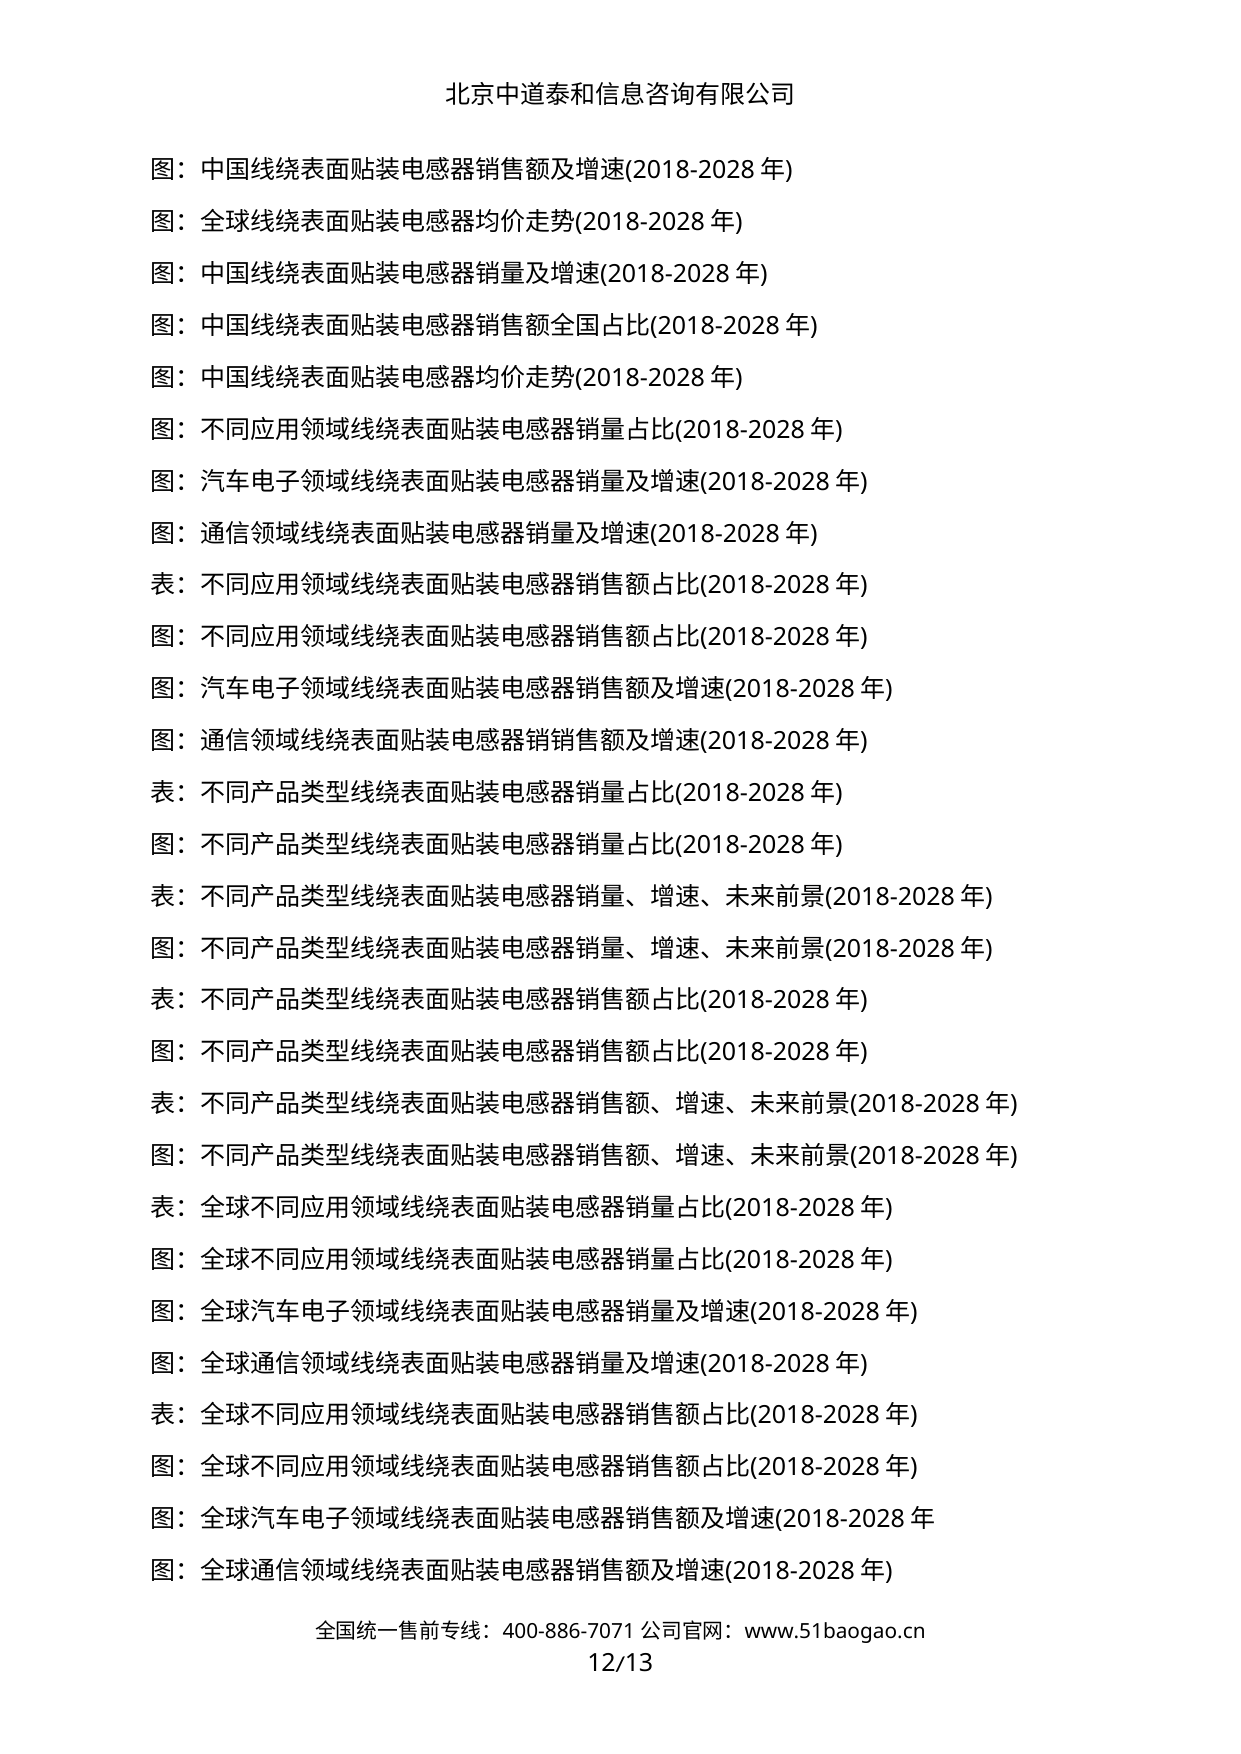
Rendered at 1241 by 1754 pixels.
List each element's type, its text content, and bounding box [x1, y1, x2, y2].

text 表：不同应用领域线绕表面贴装电感器销售额占比(2018-2028年) [150, 565, 1090, 601]
text 图：中国线绕表面贴装电感器销售额全国占比(2018-2028年) [150, 306, 1090, 342]
text 图：全球汽车电子领域线绕表面贴装电感器销量及增速(2018-2028年) [150, 1291, 1090, 1327]
text 图：全球不同应用领域线绕表面贴装电感器销量占比(2018-2028年) [150, 1239, 1090, 1276]
text 图：不同产品类型线绕表面贴装电感器销售额、增速、未来前景(2018-2028年) [150, 1136, 1090, 1172]
text 图：中国线绕表面贴装电感器销售额及增速(2018-2028年) [150, 150, 1090, 186]
text 图：通信领域线绕表面贴装电感器销销售额及增速(2018-2028年) [150, 721, 1090, 757]
text 表：不同产品类型线绕表面贴装电感器销售额、增速、未来前景(2018-2028年) [150, 1084, 1090, 1120]
text 图：汽车电子领域线绕表面贴装电感器销量及增速(2018-2028年) [150, 461, 1090, 497]
text 图：不同应用领域线绕表面贴装电感器销量占比(2018-2028年) [150, 409, 1090, 446]
text 图：全球不同应用领域线绕表面贴装电感器销售额占比(2018-2028年) [150, 1447, 1090, 1483]
text 图：不同产品类型线绕表面贴装电感器销量占比(2018-2028年) [150, 824, 1090, 861]
text 表：不同产品类型线绕表面贴装电感器销量、增速、未来前景(2018-2028年) [150, 876, 1090, 912]
text 表：全球不同应用领域线绕表面贴装电感器销售额占比(2018-2028年) [150, 1395, 1090, 1431]
text 图：通信领域线绕表面贴装电感器销量及增速(2018-2028年) [150, 513, 1090, 549]
text 图：不同应用领域线绕表面贴装电感器销售额占比(2018-2028年) [150, 617, 1090, 653]
text 表：不同产品类型线绕表面贴装电感器销售额占比(2018-2028年) [150, 980, 1090, 1016]
text 图：中国线绕表面贴装电感器均价走势(2018-2028年) [150, 357, 1090, 394]
text 图：汽车电子领域线绕表面贴装电感器销售额及增速(2018-2028年) [150, 669, 1090, 705]
text 图：不同产品类型线绕表面贴装电感器销售额占比(2018-2028年) [150, 1032, 1090, 1068]
text 表：不同产品类型线绕表面贴装电感器销量占比(2018-2028年) [150, 772, 1090, 809]
text 图：不同产品类型线绕表面贴装电感器销量、增速、未来前景(2018-2028年) [150, 928, 1090, 964]
text 图：全球汽车电子领域线绕表面贴装电感器销售额及增速(2018-2028年 [150, 1499, 1090, 1535]
text 图：全球通信领域线绕表面贴装电感器销量及增速(2018-2028年) [150, 1343, 1090, 1379]
text 图：全球通信领域线绕表面贴装电感器销售额及增速(2018-2028年) [150, 1551, 1090, 1587]
text 图：中国线绕表面贴装电感器销量及增速(2018-2028年) [150, 254, 1090, 290]
text 表：全球不同应用领域线绕表面贴装电感器销量占比(2018-2028年) [150, 1187, 1090, 1224]
text 图：全球线绕表面贴装电感器均价走势(2018-2028年) [150, 202, 1090, 238]
